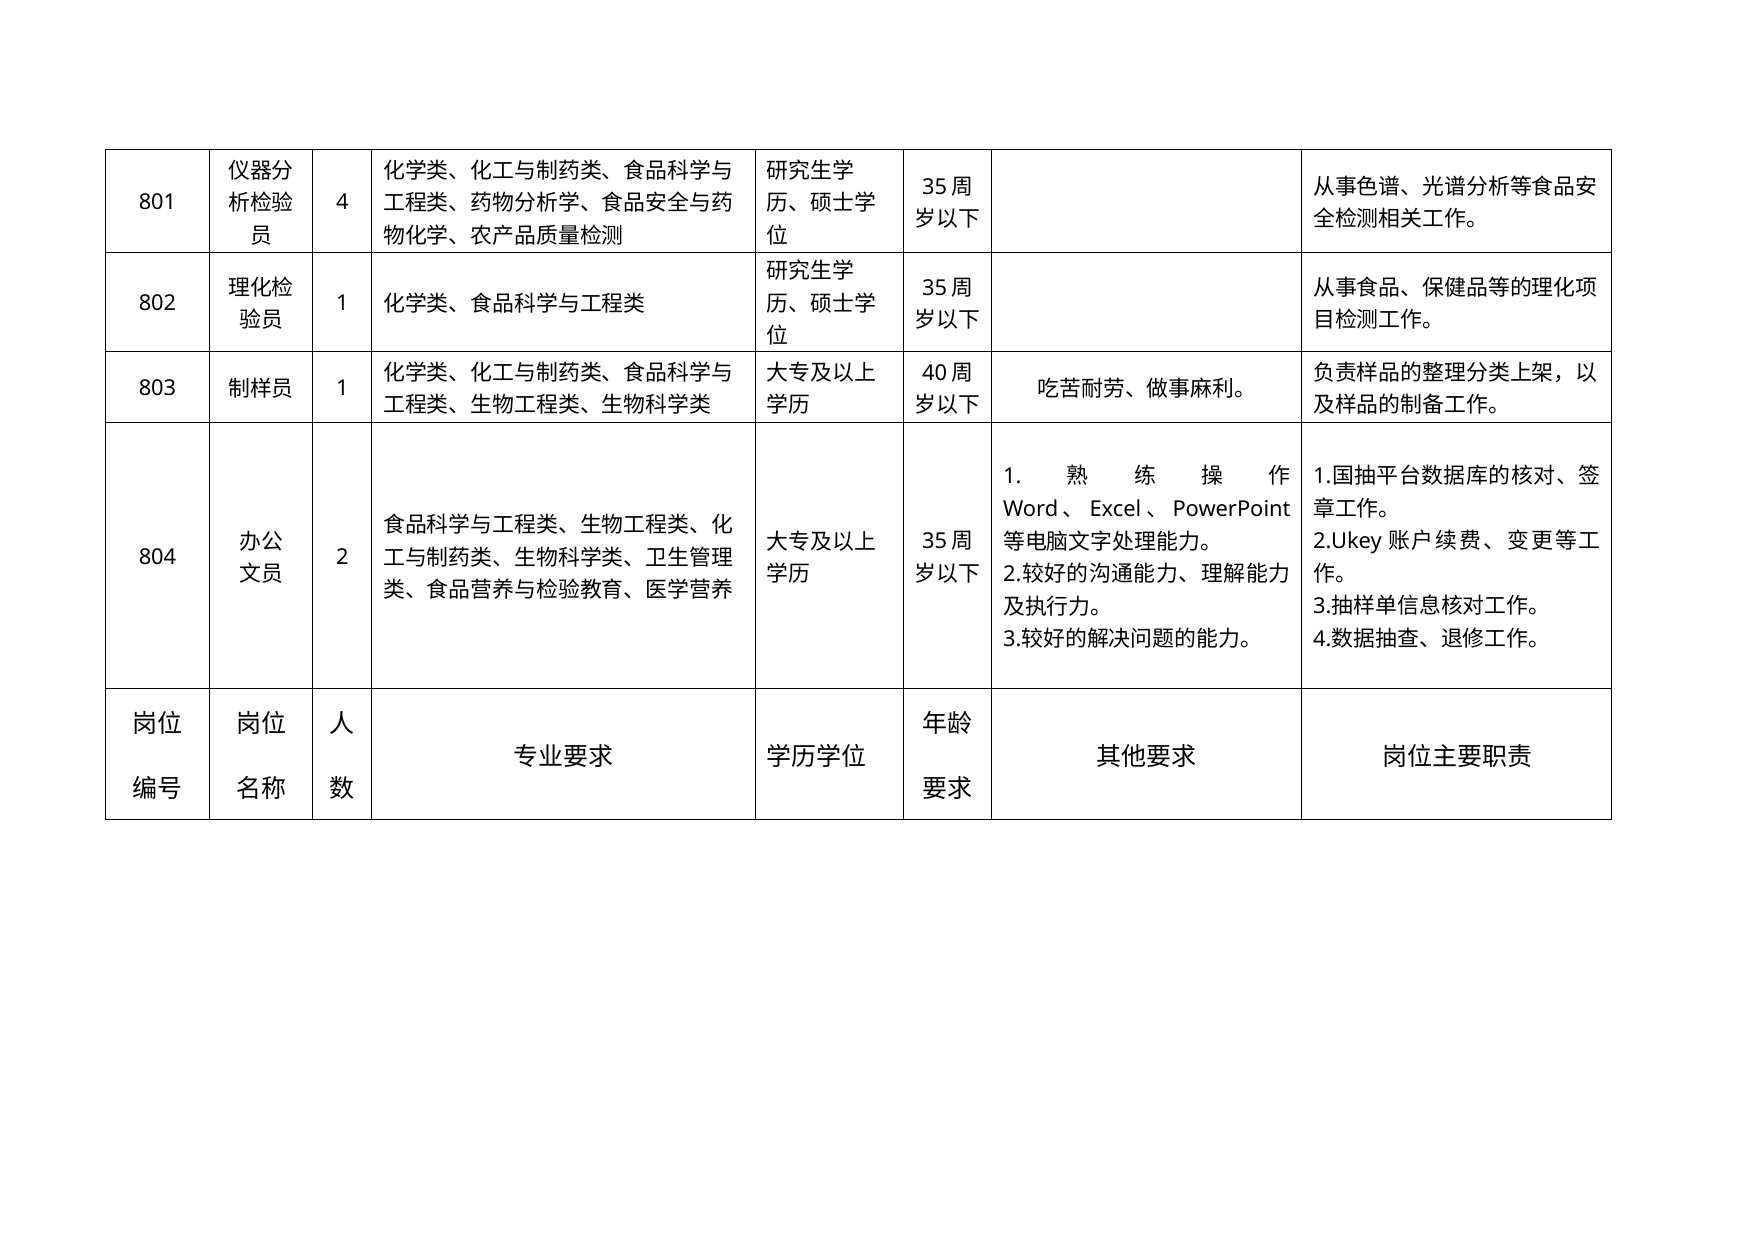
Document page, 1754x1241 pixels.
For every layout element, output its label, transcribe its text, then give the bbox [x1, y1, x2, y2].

table_cell 802 [106, 253, 209, 351]
table_cell 801 [106, 150, 209, 252]
table_cell 化学类、化工与制药类、食品科学与工程类、药物分析学、食品安全与药物化学、农产品质量检测 [372, 150, 755, 252]
table_cell 理化检验员 [210, 253, 312, 351]
table_cell 负责样品的整理分类上架，以及样品的制备工作。 [1302, 352, 1611, 422]
table_cell 35周岁以下 [904, 150, 991, 252]
table_cell [992, 150, 1301, 252]
table_cell 其他要求 [992, 689, 1301, 819]
table_cell 吃苦耐劳、做事麻利。 [992, 352, 1301, 422]
table_cell 仪器分析检验员 [210, 150, 312, 252]
table_cell 804 [106, 423, 209, 688]
table_cell 1 [313, 253, 371, 351]
table_cell 人数 [313, 689, 371, 819]
table_cell 从事食品、保健品等的理化项目检测工作。 [1302, 253, 1611, 351]
table_cell 1.国抽平台数据库的核对、签章工作。 2.Ukey账户续费、变更等工作。 3.抽样单信息核对工作。 4.数据抽查、退修工作。 [1302, 423, 1611, 688]
table_cell 1 [313, 352, 371, 422]
table_cell 大专及以上学历 [756, 352, 903, 422]
table_cell 研究生学历、硕士学位 [756, 253, 903, 351]
table_cell 办公 文员 [210, 423, 312, 688]
table_cell 35周岁以下 [904, 423, 991, 688]
table_cell 年龄 要求 [904, 689, 991, 819]
table_cell 35周岁以下 [904, 253, 991, 351]
table_cell 4 [313, 150, 371, 252]
table_cell 化学类、化工与制药类、食品科学与工程类、生物工程类、生物科学类 [372, 352, 755, 422]
table_cell 从事色谱、光谱分析等食品安全检测相关工作。 [1302, 150, 1611, 252]
table_cell 大专及以上学历 [756, 423, 903, 688]
table_cell 专业要求 [372, 689, 755, 819]
table_cell 2 [313, 423, 371, 688]
table_cell 研究生学历、硕士学位 [756, 150, 903, 252]
table_cell 学历学位 [756, 689, 903, 819]
table_cell 1.熟练操作Word、Excel、PowerPoint等电脑文字处理能力。 2.较好的沟通能力、理解能力及执行力。 3.较好的解决问题的能力。 [992, 423, 1301, 688]
table_cell 803 [106, 352, 209, 422]
table_cell 食品科学与工程类、生物工程类、化工与制药类、生物科学类、卫生管理类、食品营养与检验教育、医学营养 [372, 423, 755, 688]
table_cell [992, 253, 1301, 351]
table_cell 岗位 编号 [106, 689, 209, 819]
table_cell 岗位主要职责 [1302, 689, 1611, 819]
table_cell 制样员 [210, 352, 312, 422]
table_cell 化学类、食品科学与工程类 [372, 253, 755, 351]
table_cell 40周岁以下 [904, 352, 991, 422]
table_cell 岗位 名称 [210, 689, 312, 819]
